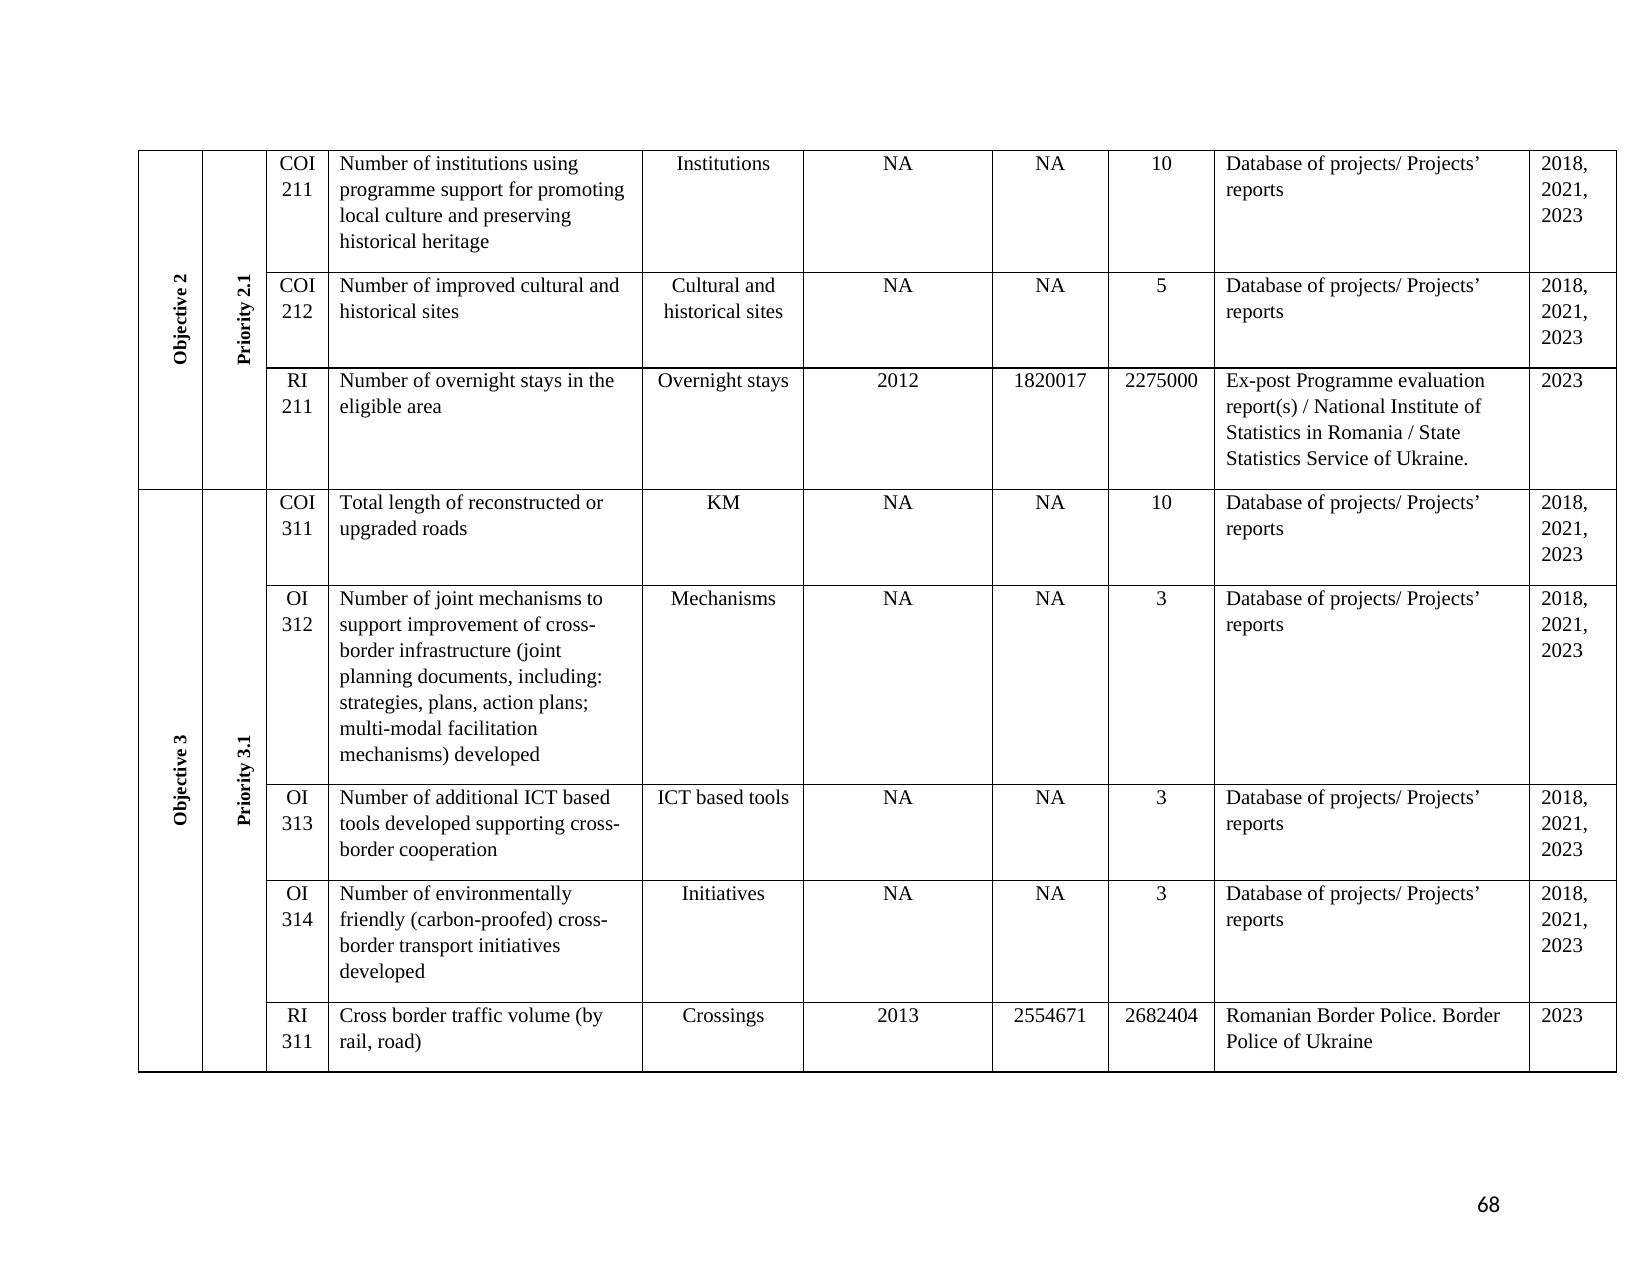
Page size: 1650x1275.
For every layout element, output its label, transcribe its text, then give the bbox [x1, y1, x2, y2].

table_cell Database of projects/ Projects’ reports [1215, 881, 1529, 1002]
table_cell 2013 [804, 1003, 992, 1071]
table_cell NA [804, 273, 992, 367]
table_cell 2018, 2021, 2023 [1530, 151, 1616, 272]
table_cell Database of projects/ Projects’ reports [1215, 273, 1529, 367]
table_cell 2018, 2021, 2023 [1530, 273, 1616, 367]
table_cell Database of projects/ Projects’ reports [1215, 785, 1529, 880]
table_cell NA [993, 785, 1108, 880]
table_cell Number of joint mechanisms to support improvement of cross-border infrastructure (joint planning documents, including: strategies, plans, action plans; multi-modal facilitation mechanisms) developed [329, 586, 642, 784]
table_cell 2018, 2021, 2023 [1530, 881, 1616, 1002]
table_cell Number of institutions using programme support for promoting local culture and preserving historical heritage [329, 151, 642, 272]
table_cell Cross border traffic volume (by rail, road) [329, 1003, 642, 1071]
table_cell OI 313 [267, 785, 328, 880]
table_cell COI 212 [267, 273, 328, 367]
table_cell 5 [1109, 273, 1214, 367]
table_cell NA [804, 881, 992, 1002]
table_cell Objective 2 [139, 151, 202, 489]
table_cell OI 312 [267, 586, 328, 784]
table_cell 2012 [804, 369, 992, 489]
table_cell OI 314 [267, 881, 328, 1002]
table_cell 2554671 [993, 1003, 1108, 1071]
table_cell NA [804, 151, 992, 272]
table_cell Database of projects/ Projects’ reports [1215, 151, 1529, 272]
table_cell 10 [1109, 490, 1214, 585]
table_cell Number of environmentally friendly (carbon-proofed) cross-border transport initiatives developed [329, 881, 642, 1002]
table_cell 2023 [1530, 369, 1616, 489]
table_cell Romanian Border Police. Border Police of Ukraine [1215, 1003, 1529, 1071]
table_cell Number of overnight stays in the eligible area [329, 369, 642, 489]
table_cell COI 311 [267, 490, 328, 585]
table_cell 3 [1109, 785, 1214, 880]
table_cell NA [993, 273, 1108, 367]
table_cell 2018, 2021, 2023 [1530, 490, 1616, 585]
table_cell Overnight stays [643, 369, 803, 489]
table_cell 10 [1109, 151, 1214, 272]
table_cell 3 [1109, 881, 1214, 1002]
table_cell NA [993, 881, 1108, 1002]
table_cell 1820017 [993, 369, 1108, 489]
table_cell 2682404 [1109, 1003, 1214, 1071]
table_cell RI 211 [267, 369, 328, 489]
table_cell Number of improved cultural and historical sites [329, 273, 642, 367]
table_cell RI 311 [267, 1003, 328, 1071]
table_cell Ex-post Programme evaluation report(s) / National Institute of Statistics in Romania / State Statistics Service of Ukraine. [1215, 369, 1529, 489]
table_cell Total length of reconstructed or upgraded roads [329, 490, 642, 585]
table_cell Mechanisms [643, 586, 803, 784]
table_cell Number of additional ICT based tools developed supporting cross-border cooperation [329, 785, 642, 880]
table_cell NA [804, 586, 992, 784]
table_cell 2275000 [1109, 369, 1214, 489]
table_cell 2018, 2021, 2023 [1530, 586, 1616, 784]
table_cell NA [993, 586, 1108, 784]
table_cell Priority 3.1 [203, 490, 266, 1071]
table_cell Database of projects/ Projects’ reports [1215, 586, 1529, 784]
table_cell KM [643, 490, 803, 585]
table_cell 2018, 2021, 2023 [1530, 785, 1616, 880]
table_cell NA [804, 490, 992, 585]
table_cell 3 [1109, 586, 1214, 784]
table_cell Crossings [643, 1003, 803, 1071]
table_cell Priority 2.1 [203, 151, 266, 489]
table_cell Cultural and historical sites [643, 273, 803, 367]
table_cell Objective 3 [139, 490, 202, 1071]
table_cell NA [993, 151, 1108, 272]
table_cell NA [993, 490, 1108, 585]
table_cell COI 211 [267, 151, 328, 272]
table_cell 2023 [1530, 1003, 1616, 1071]
table_cell NA [804, 785, 992, 880]
table_cell Database of projects/ Projects’ reports [1215, 490, 1529, 585]
table_cell ICT based tools [643, 785, 803, 880]
table_cell Institutions [643, 151, 803, 272]
table_cell Initiatives [643, 881, 803, 1002]
